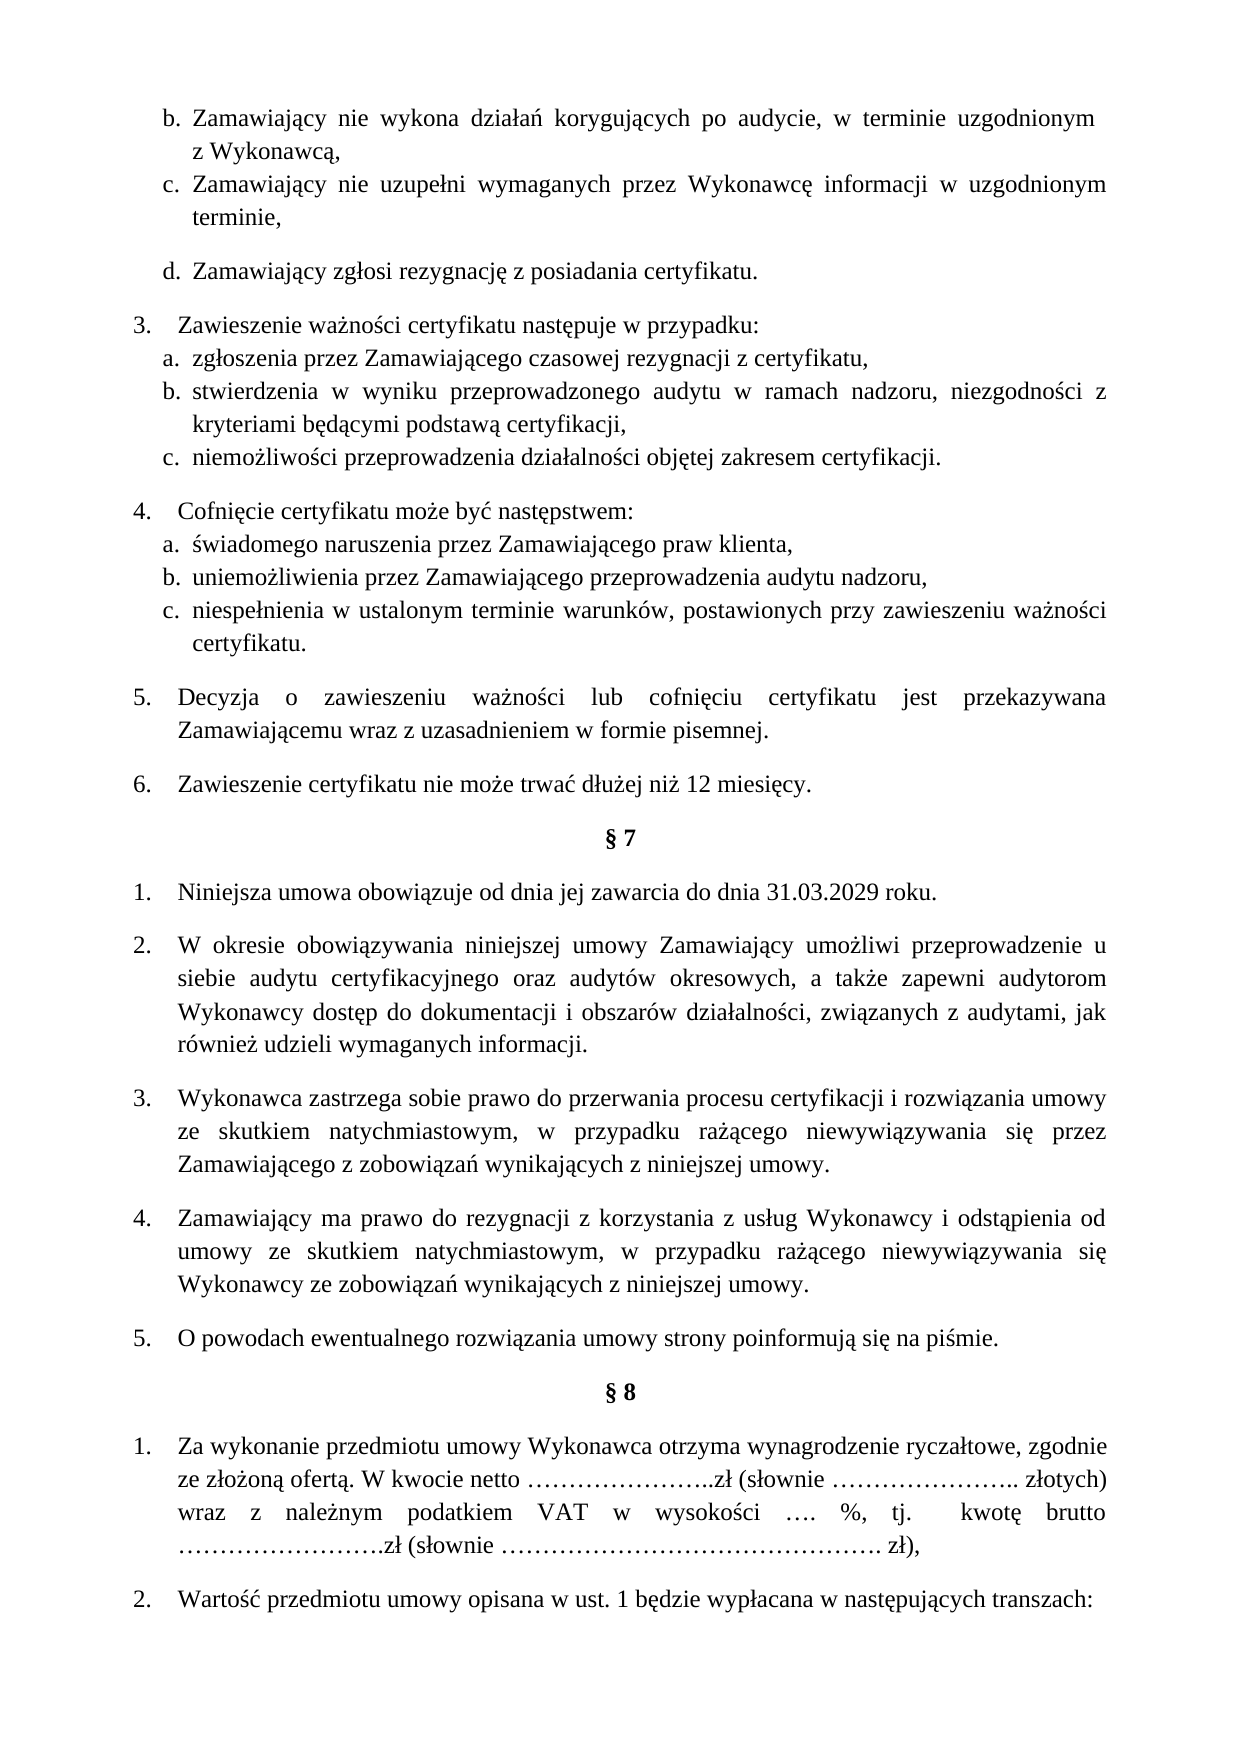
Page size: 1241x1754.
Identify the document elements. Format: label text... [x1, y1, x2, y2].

list świadomego naruszenia przez Zamawiającego praw klienta, [162, 529, 1107, 558]
list O powodach ewentualnego rozwiązania umowy strony poinformują się na piśmie. [133, 1323, 1107, 1352]
list Cofnięcie certyfikatu może być następstwem: [133, 496, 1107, 525]
list Wykonawca zastrzega sobie prawo do przerwania procesu certyfikacji i rozwiązania umowy ze skutkiem natychmiastowym, w przypadku rażącego niewywiązywania się przez Zamawiającego z zobowiązań wynikających z niniejszej umowy. [133, 1083, 1107, 1178]
text § 8 [133, 1377, 1107, 1406]
list uniemożliwienia przez Zamawiającego przeprowadzenia audytu nadzoru, [162, 562, 1107, 591]
list Zamawiający zgłosi rezygnację z posiadania certyfikatu. [162, 256, 1107, 285]
list Zamawiający ma prawo do rezygnacji z korzystania z usług Wykonawcy i odstąpienia od umowy ze skutkiem natychmiastowym, w przypadku rażącego niewywiązywania się Wykonawcy ze zobowiązań wynikających z niniejszej umowy. [133, 1203, 1107, 1298]
list niemożliwości przeprowadzenia działalności objętej zakresem certyfikacji. [162, 442, 1107, 471]
list Zamawiający nie uzupełni wymaganych przez Wykonawcę informacji w uzgodnionym terminie, [162, 169, 1107, 231]
list Zawieszenie ważności certyfikatu następuje w przypadku: [133, 310, 1107, 339]
list Zawieszenie certyfikatu nie może trwać dłużej niż 12 miesięcy. [133, 769, 1107, 798]
list stwierdzenia w wyniku przeprowadzonego audytu w ramach nadzoru, niezgodności z kryteriami będącymi podstawą certyfikacji, [162, 376, 1107, 438]
list Zamawiający nie wykona działań korygujących po audycie, w terminie uzgodnionym z Wykonawcą, [162, 103, 1107, 165]
list niespełnienia w ustalonym terminie warunków, postawionych przy zawieszeniu ważności certyfikatu. [162, 595, 1107, 657]
list Za wykonanie przedmiotu umowy Wykonawca otrzyma wynagrodzenie ryczałtowe, zgodnie ze złożoną ofertą. W kwocie netto …………………..zł (słownie ………………….. złotych) wraz z należnym podatkiem VAT w wysokości …. %, tj. kwotę brutto …………………….zł (słownie ………………………………………. zł), [133, 1431, 1107, 1559]
list Wartość przedmiotu umowy opisana w ust. 1 będzie wypłacana w następujących transzach: [133, 1584, 1107, 1613]
list Niniejsza umowa obowiązuje od dnia jej zawarcia do dnia 31.03.2029 roku. [133, 877, 1107, 905]
list Decyzja o zawieszeniu ważności lub cofnięciu certyfikatu jest przekazywana Zamawiającemu wraz z uzasadnieniem w formie pisemnej. [133, 682, 1107, 744]
list zgłoszenia przez Zamawiającego czasowej rezygnacji z certyfikatu, [162, 343, 1107, 372]
list W okresie obowiązywania niniejszej umowy Zamawiający umożliwi przeprowadzenie u siebie audytu certyfikacyjnego oraz audytów okresowych, a także zapewni audytorom Wykonawcy dostęp do dokumentacji i obszarów działalności, związanych z audytami, jak również udzieli wymaganych informacji. [133, 931, 1107, 1058]
text § 7 [133, 823, 1107, 852]
